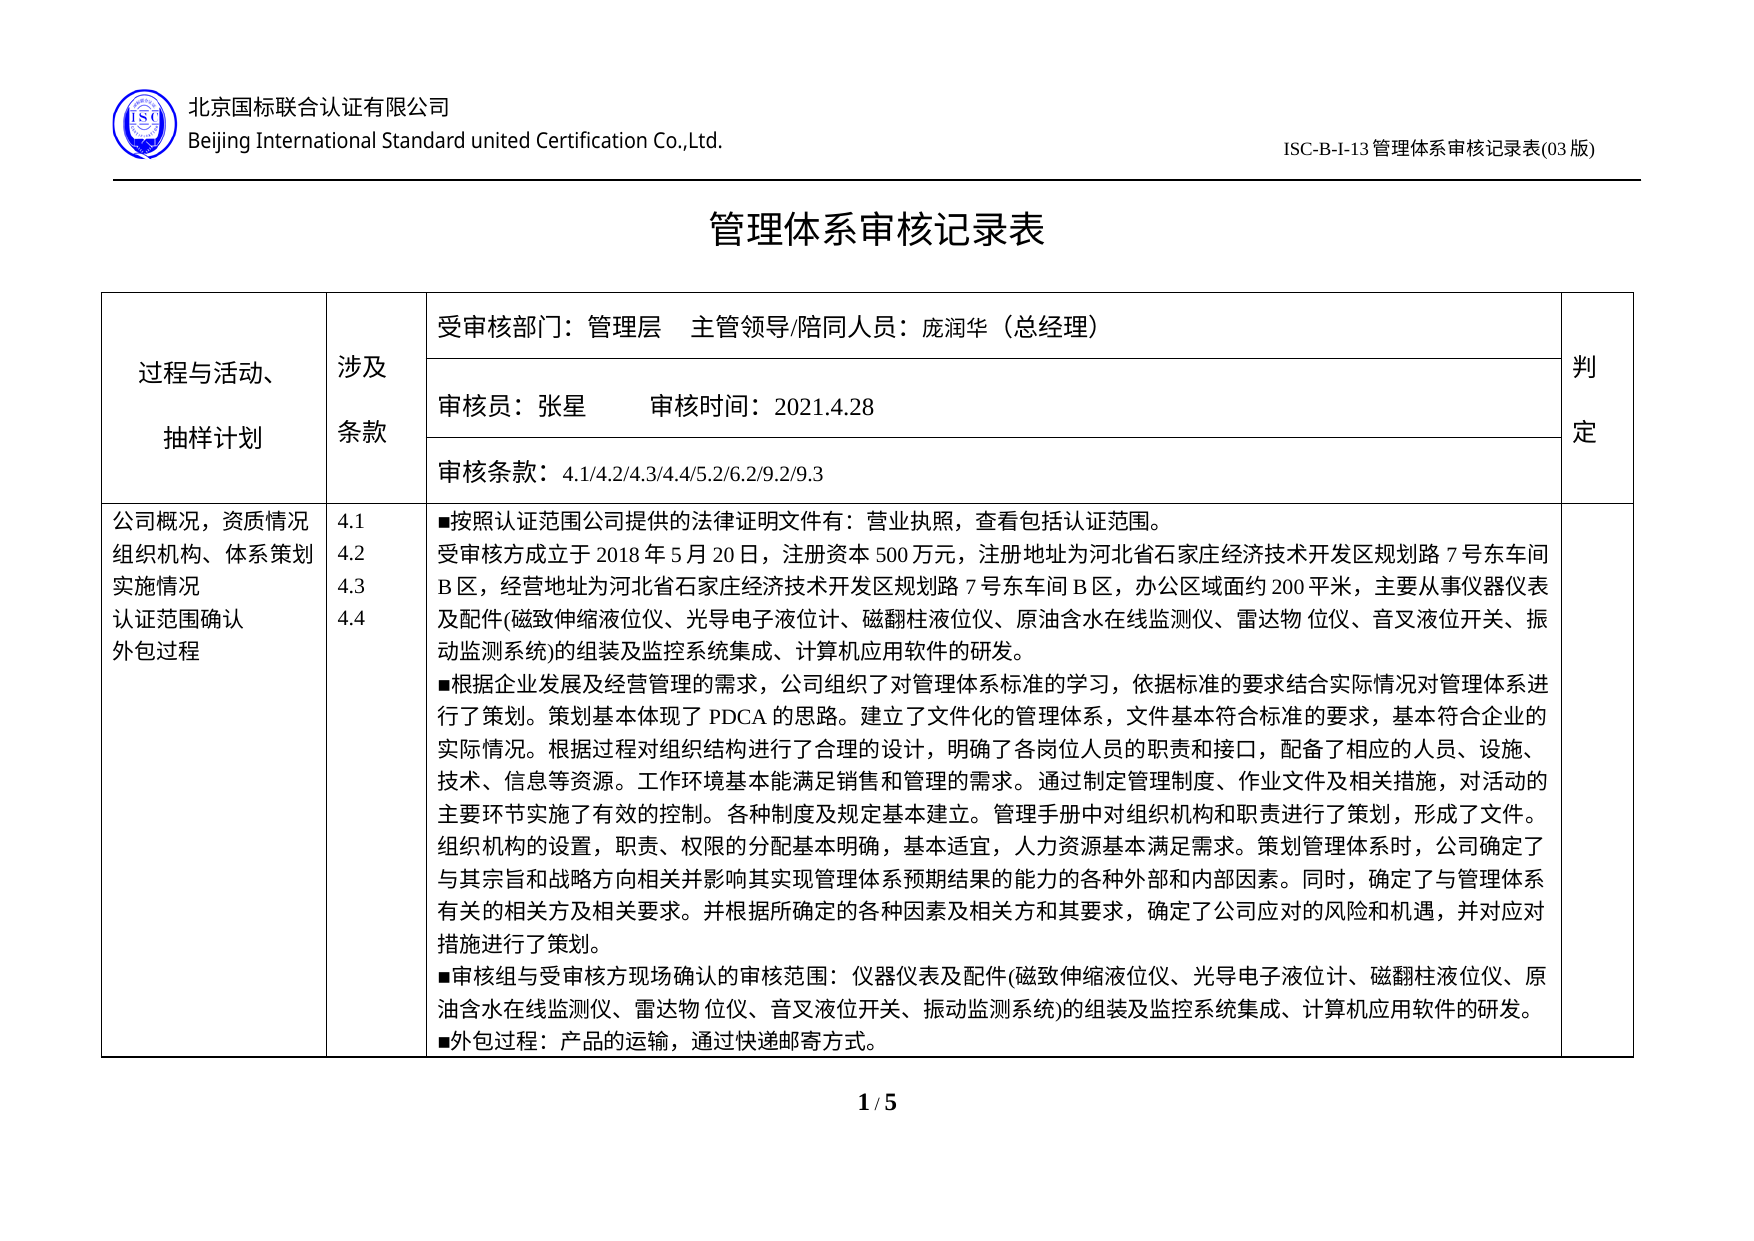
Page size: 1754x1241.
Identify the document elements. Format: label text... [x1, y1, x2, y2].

picture [112, 89, 180, 158]
table_header 涉及 条款 [327, 293, 426, 503]
table_cell 公司概况，资质情况 组织机构、体系策划实施情况 认证范围确认 外包过程 [102, 504, 326, 1056]
table_header 过程与活动、 抽样计划 [102, 293, 326, 503]
table_cell 4.1 4.2 4.3 4.4 [327, 504, 426, 1056]
table_cell 审核员：张星 审核时间：2021.4.28 [427, 359, 1561, 437]
table_header 判定 [1562, 293, 1633, 503]
text 管理体系审核记录表 [112, 195, 1641, 260]
table_cell 审核条款：4.1/4.2/4.3/4.4/5.2/6.2/9.2/9.3 [427, 438, 1561, 503]
table_cell [1562, 504, 1633, 1056]
table_header 受审核部门：管理层 主管领导/陪同人员：庞润华（总经理） [427, 293, 1561, 358]
